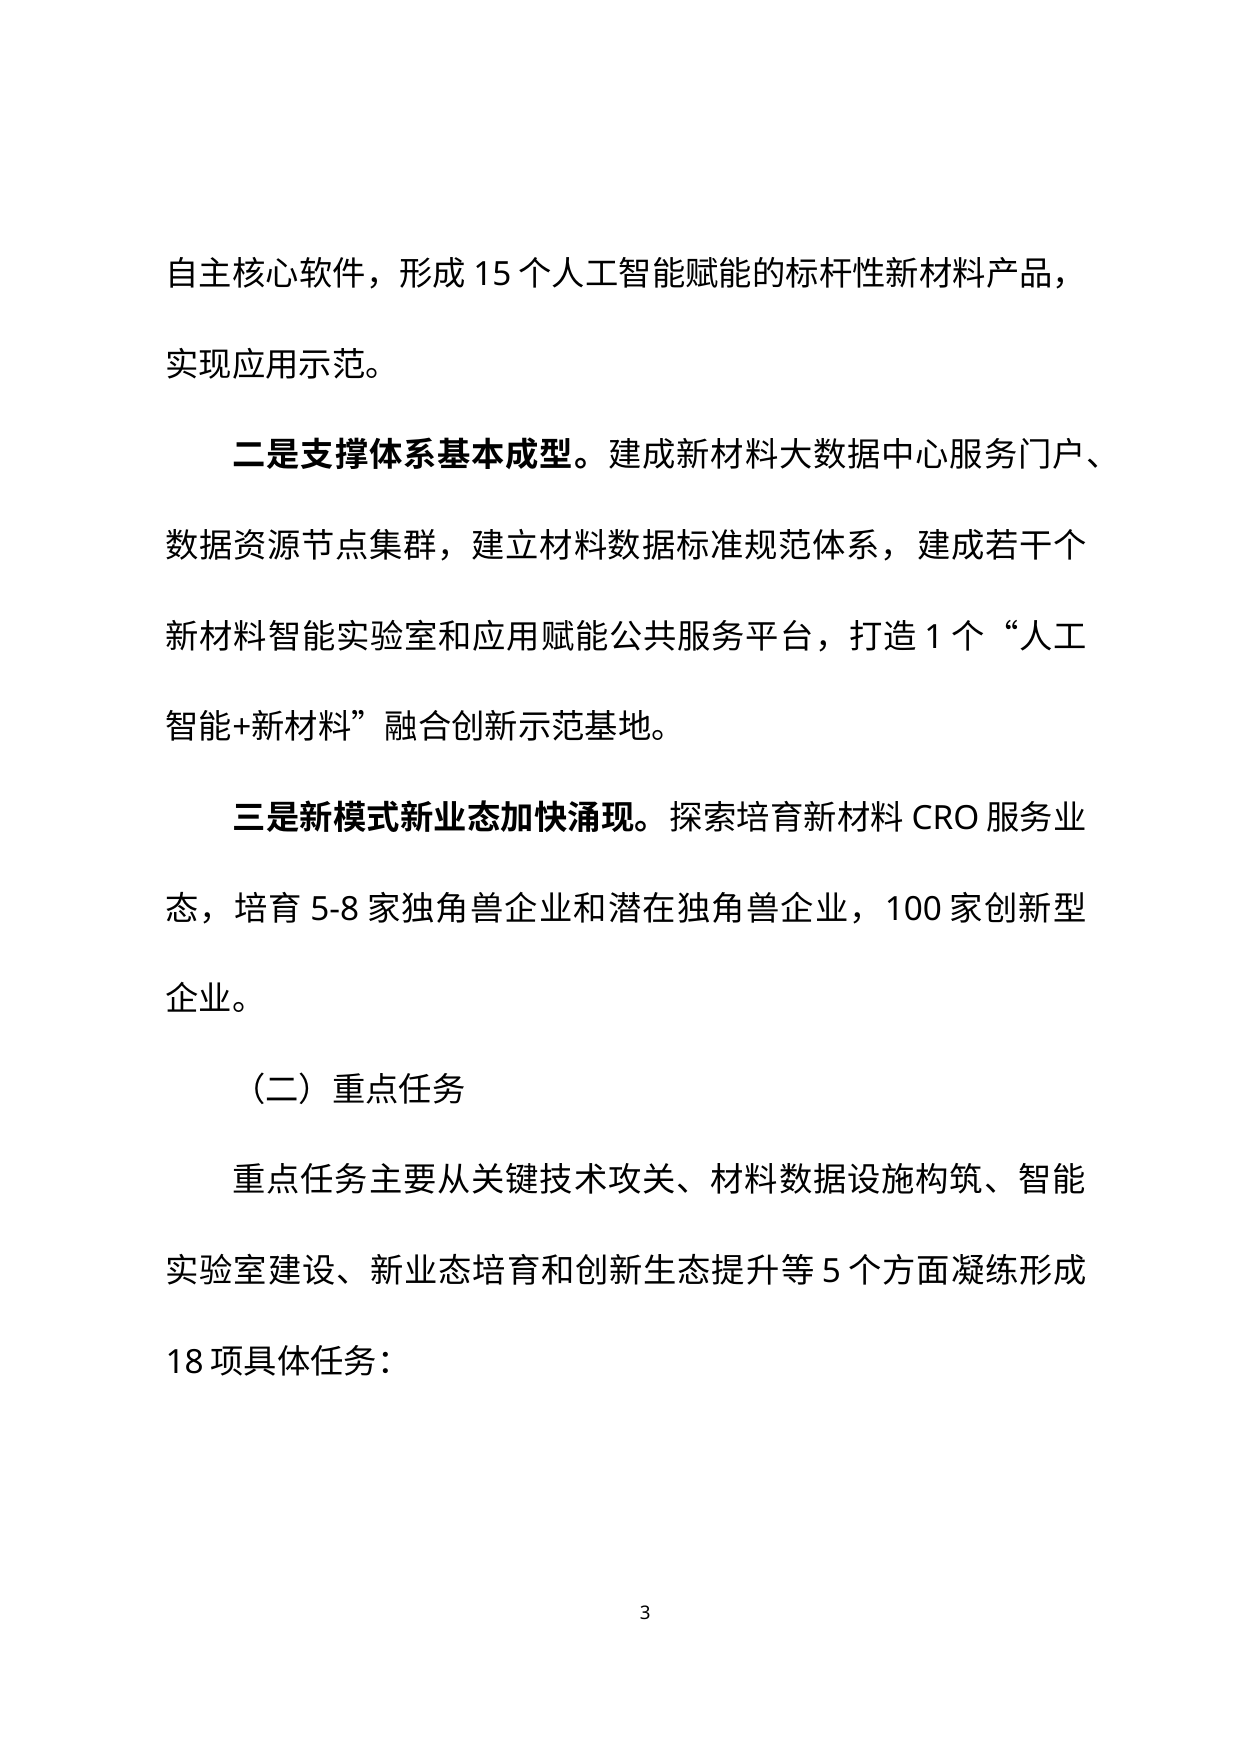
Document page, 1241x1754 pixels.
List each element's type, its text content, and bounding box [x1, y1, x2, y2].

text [165, 226, 1087, 407]
text （二）重点任务 [165, 1041, 1087, 1132]
text 二是支撑体系基本成型。建成新材料大数据中心服务门户、数据资源节点集群，建立材料数据标准规范体系，建成若干个新材料智能实验室和应用赋能公共服务平台，打造1个“人工智能+新材料”融合创新示范基地。 [165, 407, 1087, 769]
text 重点任务主要从关键技术攻关、材料数据设施构筑、智能实验室建设、新业态培育和创新生态提升等5个方面凝练形成18项具体任务： [165, 1132, 1087, 1404]
text 三是新模式新业态加快涌现。探索培育新材料CRO服务业态，培育5-8家独角兽企业和潜在独角兽企业，100家创新型企业。 [165, 769, 1087, 1041]
